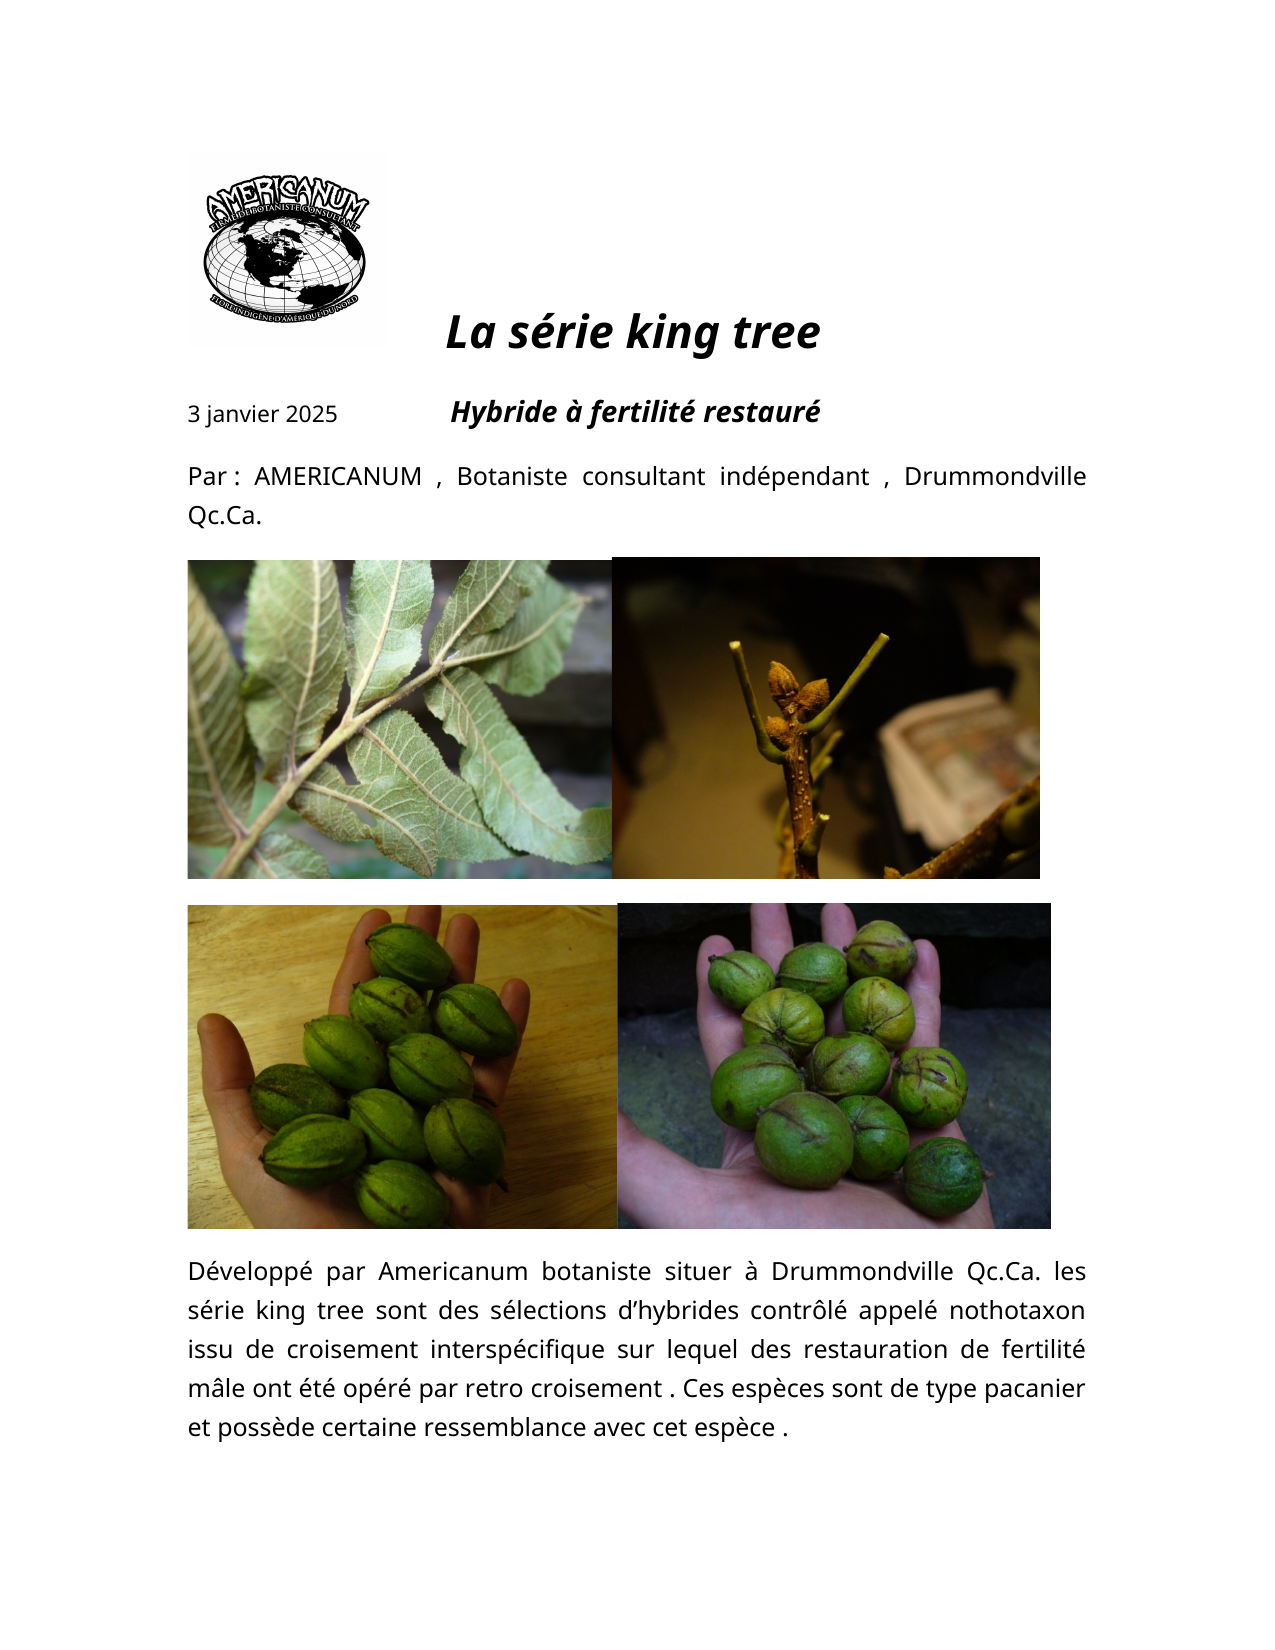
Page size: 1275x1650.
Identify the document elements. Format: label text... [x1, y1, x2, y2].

picture [187, 903, 1051, 1229]
text La série king tree [187, 150, 1087, 362]
text Par : AMERICANUM , Botaniste consultant indépendant , Drummondville Qc.Ca. [187, 458, 1087, 531]
text 3 janvier 2025 Hybride à fertilité restauré [187, 392, 1087, 431]
picture [187, 557, 1040, 879]
text Développé par Americanum botaniste situer à Drummondville Qc.Ca. les série king tree sont des sélections d’hybrides contrôlé appelé nothotaxon issu de croisement interspécifique sur lequel des restauration de fertilité mâle ont été opéré par retro croisement . Ces espèces sont de type pacanier et possède certaine ressemblance avec cet espèce . [187, 1253, 1087, 1444]
picture [187, 150, 386, 349]
